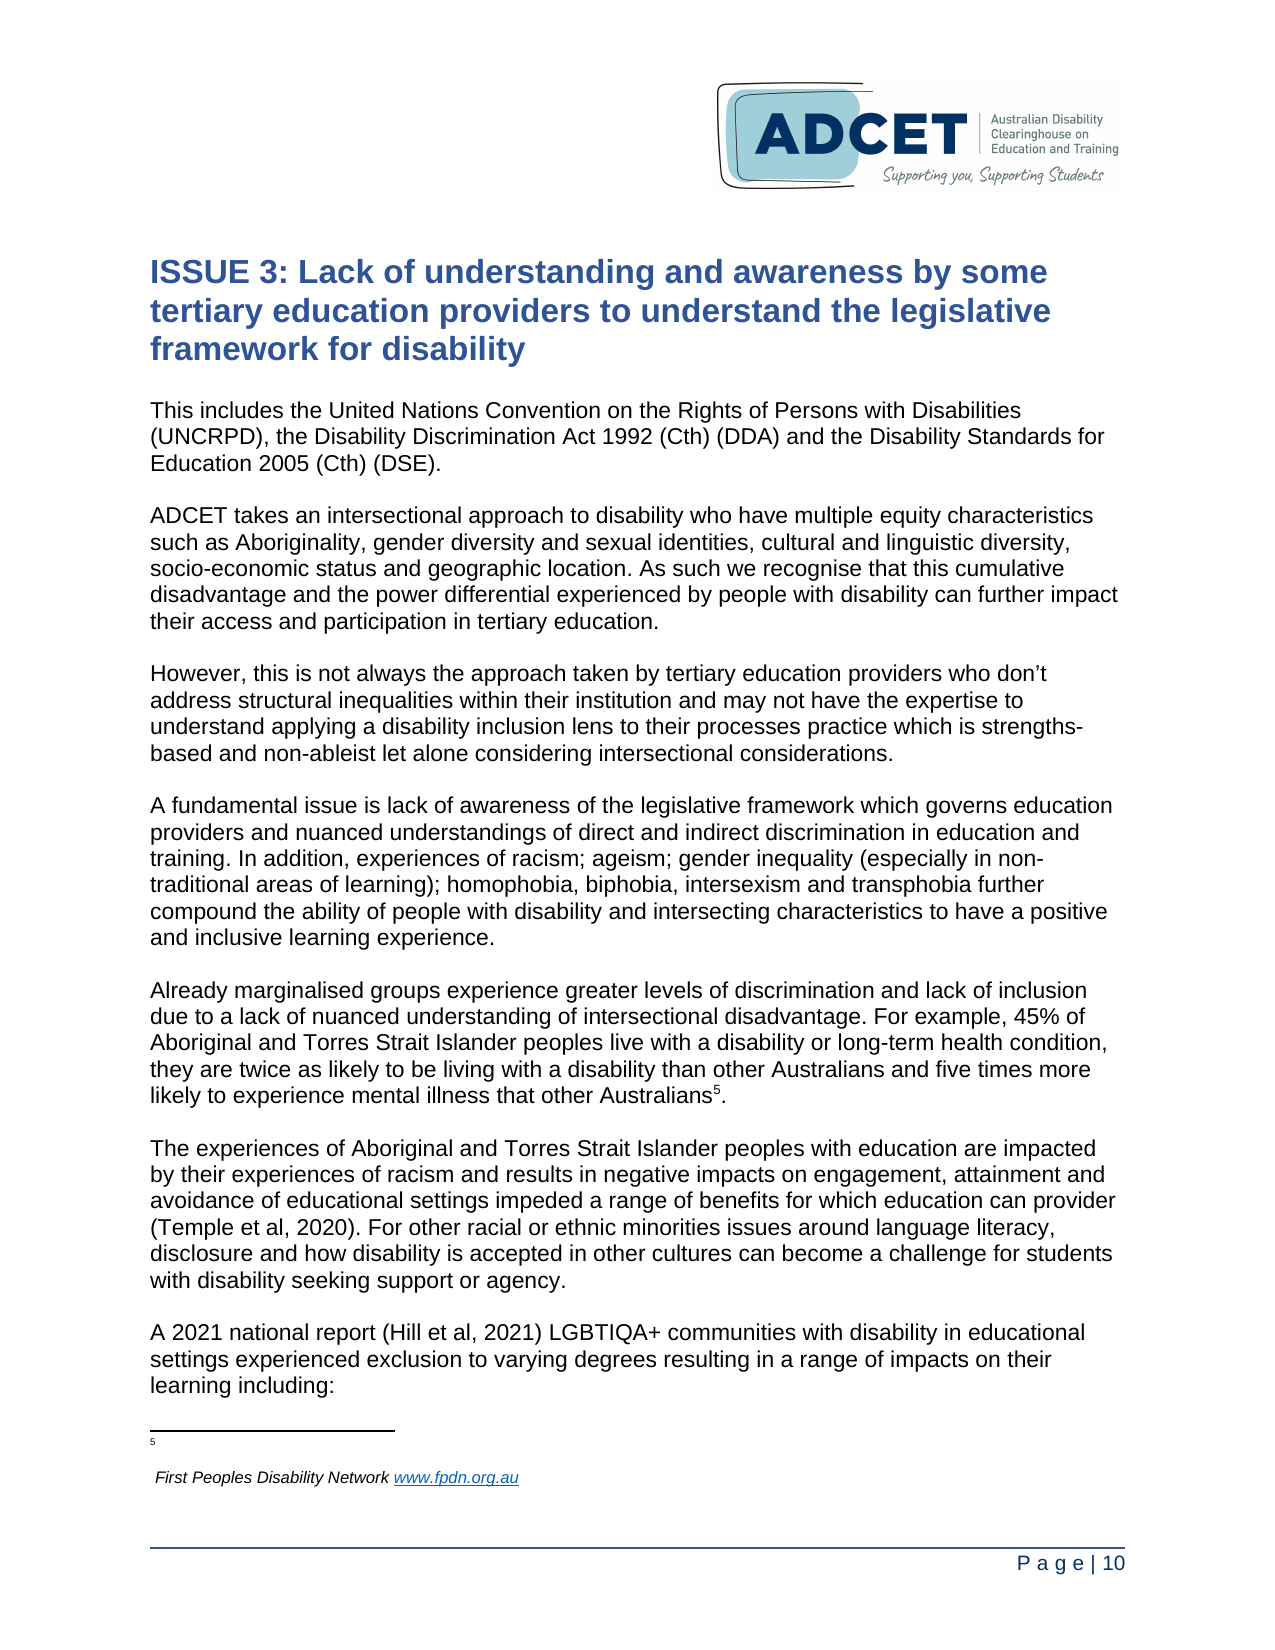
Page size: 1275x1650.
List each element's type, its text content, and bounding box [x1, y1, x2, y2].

text This includes the United Nations Convention on the Rights of Persons with Disabilities (UNCRPD), the Disability Discrimination Act 1992 (Cth) (DDA) and the Disability Standards for Education 2005 (Cth) (DSE). [150, 397, 1125, 476]
text Already marginalised groups experience greater levels of discrimination and lack of inclusion due to a lack of nuanced understanding of intersectional disadvantage. For example, 45% of Aboriginal and Torres Strait Islander peoples live with a disability or long-term health condition, they are twice as likely to be living with a disability than other Australians and five times more likely to experience mental illness that other Australians. [150, 977, 1125, 1108]
picture [709, 75, 1125, 197]
text A fundamental issue is lack of awareness of the legislative framework which governs education providers and nuanced understandings of direct and indirect discrimination in education and training. In addition, experiences of racism; ageism; gender inequality (especially in non-traditional areas of learning); homophobia, biphobia, intersexism and transphobia further compound the ability of people with disability and intersecting characteristics to have a positive and inclusive learning experience. [150, 792, 1125, 950]
text The experiences of Aboriginal and Torres Strait Islander peoples with education are impacted by their experiences of racism and results in negative impacts on engagement, attainment and avoidance of educational settings impeded a range of benefits for which education can provider (Temple et al, 2020). For other racial or ethnic minorities issues around language literacy, disclosure and how disability is accepted in other cultures can become a challenge for students with disability seeking support or agency. [150, 1135, 1125, 1293]
text A 2021 national report (Hill et al, 2021) LGBTIQA+ communities with disability in educational settings experienced exclusion to varying degrees resulting in a range of impacts on their learning including: [150, 1319, 1125, 1398]
text ADCET takes an intersectional approach to disability who have multiple equity characteristics such as Aboriginality, gender diversity and sexual identities, cultural and linguistic diversity, socio-economic status and geographic location. As such we recognise that this cumulative disadvantage and the power differential experienced by people with disability can further impact their access and participation in tertiary education. [150, 502, 1125, 634]
text However, this is not always the approach taken by tertiary education providers who don’t address structural inequalities within their institution and may not have the expertise to understand applying a disability inclusion lens to their processes practice which is strengths-based and non-ableist let alone considering intersectional considerations. [150, 660, 1125, 766]
subtitle ISSUE 3: Lack of understanding and awareness by some tertiary education providers to understand the legislative framework for disability [150, 252, 1125, 368]
